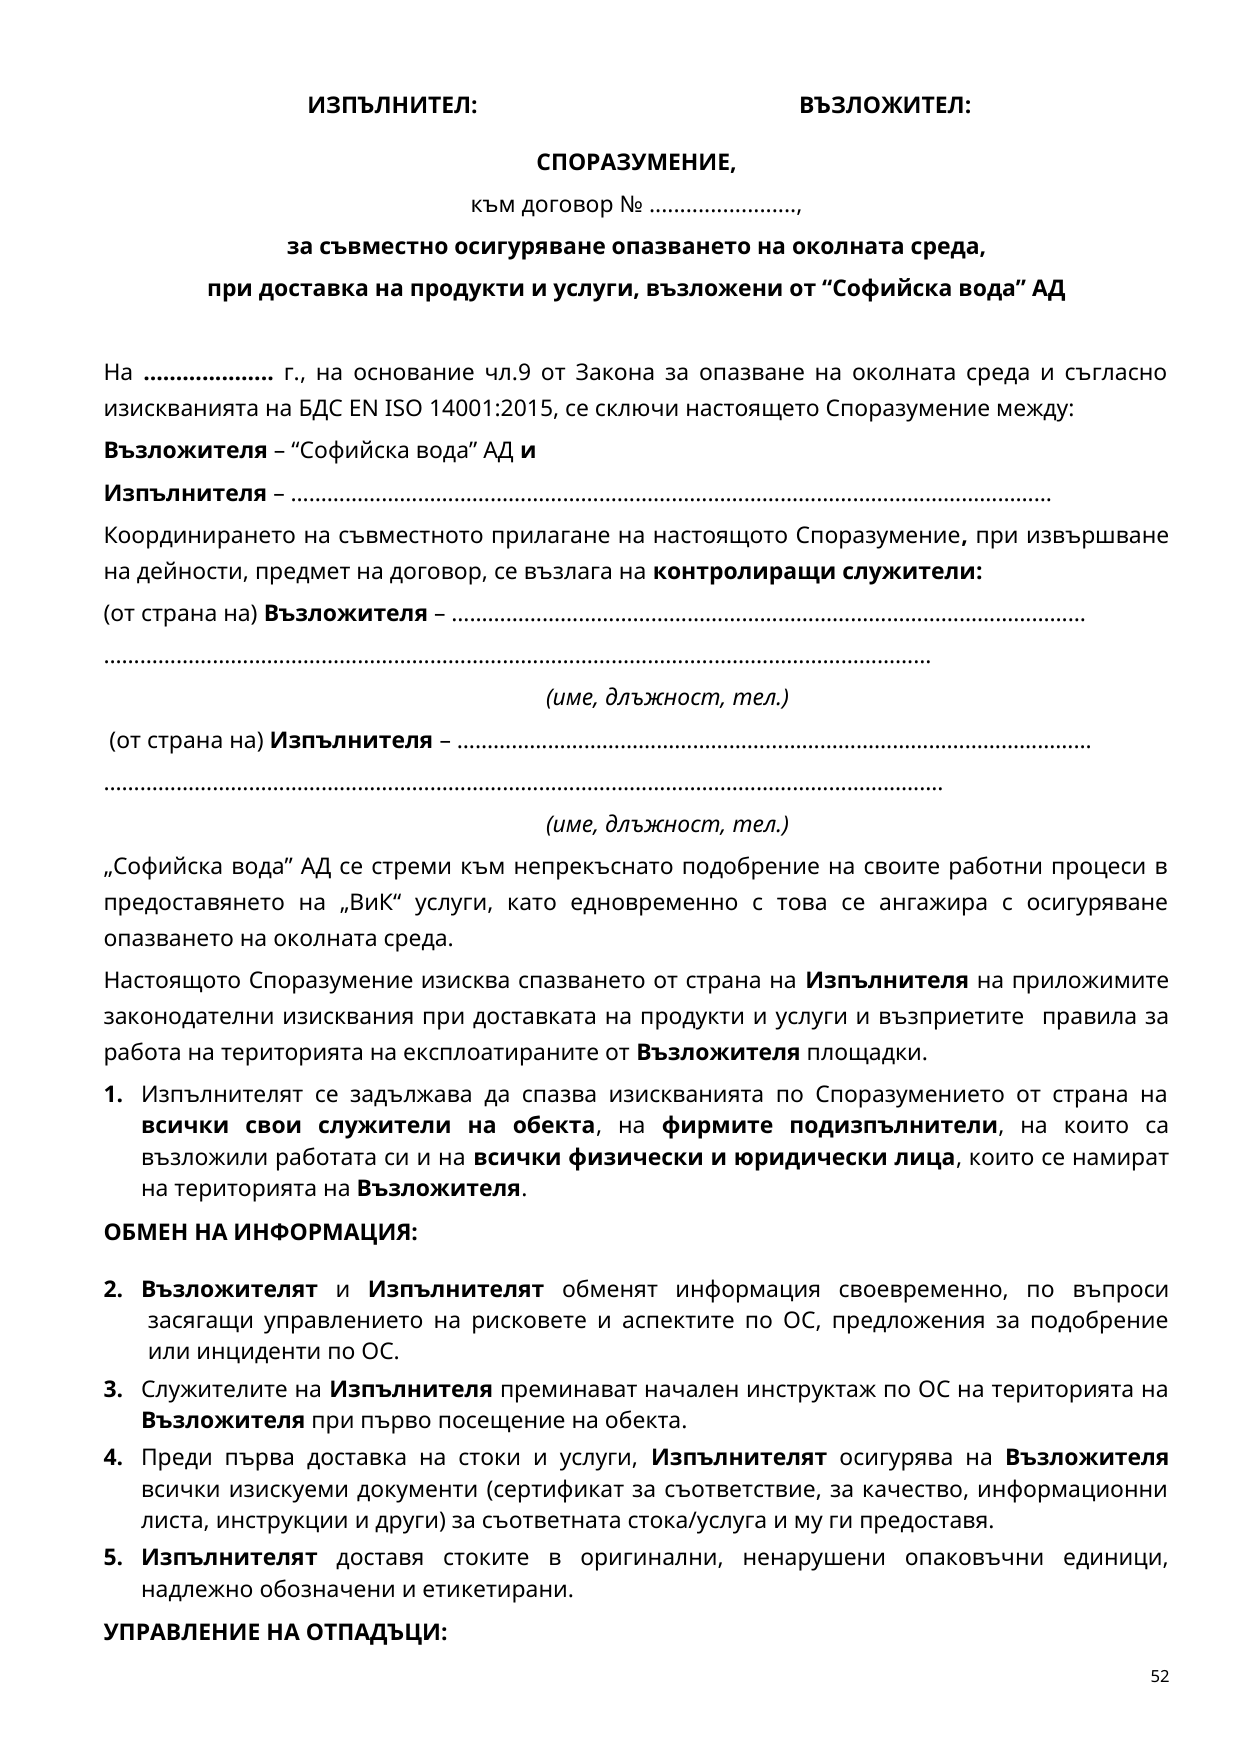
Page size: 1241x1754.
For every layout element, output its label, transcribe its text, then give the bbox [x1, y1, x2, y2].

text (от страна на) Изпълнителя – ……………………………………………...…………………………………………… [103, 723, 1169, 755]
text (име, длъжност, тел.) [472, 681, 1169, 713]
text Възложителя – “Софийска вода” АД и [103, 434, 1169, 466]
list Възложителят и Изпълнителят обменят информация своевременно, по въпроси засягащи управлението на рисковете и аспектите по ОС, предложения за подобрение или инциденти по ОС. [103, 1272, 1169, 1366]
text ………………………………………………………………………………………..……………………………… [103, 639, 1169, 670]
text Координирането на съвместното прилагане на настоящото Споразумение, при извършване на дейности, предмет на договор, се възлага на контролиращи служители: [103, 519, 1169, 586]
list Изпълнителят доставя стоките в оригинални, ненарушени опаковъчни единици, надлежно обозначени и етикетирани. [103, 1541, 1169, 1604]
text На .................... г., на основание чл.9 от Закона за опазване на околната среда и съгласно изискванията на БДС EN ISO 14001:2015, се сключи настоящето Споразумение между: [103, 356, 1169, 423]
text ОБМЕН НА ИНФОРМАЦИЯ: [103, 1216, 1169, 1247]
text „Софийска вода” АД се стреми към непрекъснато подобрение на своите работни процеси в предоставянето на „ВиК“ услуги, като едновременно с това се ангажира с осигуряване опазването на околната среда. [103, 850, 1169, 953]
text (име, длъжност, тел.) [472, 808, 1169, 839]
list Преди първа доставка на стоки и услуги, Изпълнителят осигурява на Възложителя всички изискуеми документи (сертификат за съответствие, за качество, информационни листа, инструкции и други) за съответната стока/услуга и му ги предоставя. [103, 1441, 1169, 1535]
text (от страна на) Възложителя – …………………………………………………………………………………………… [103, 597, 1169, 628]
text ИЗПЪЛНИТЕЛ: ВЪЗЛОЖИТЕЛ: [103, 89, 1175, 120]
text …………………………………………………………………………………………………………………………. [103, 766, 1169, 797]
text УПРАВЛЕНИЕ НА ОТПАДЪЦИ: [103, 1616, 1169, 1647]
text към договор № ........................, [103, 188, 1169, 219]
list Изпълнителят се задължава да спазва изискванията по Споразумението от страна на всички свои служители на обекта, на фирмите подизпълнители, на които са възложили работата си и на всички физически и юридически лица, които се намират на територията на Възложителя. [103, 1078, 1169, 1203]
text за съвместно осигуряване опазването на околната среда, [103, 230, 1169, 261]
text Изпълнителя – ……………………………………………………………………………………………………………… [103, 477, 1169, 508]
text СПОРАЗУМЕНИЕ, [103, 145, 1169, 177]
text Настоящото Споразумение изисква спазването от страна на Изпълнителя на приложимите законодателни изисквания при доставката на продукти и услуги и възприетите правила за работа на територията на експлоатираните от Възложителя площадки. [103, 964, 1169, 1067]
text при доставка на продукти и услуги, възложени от “Софийска вода” АД [103, 272, 1169, 303]
list Служителите на Изпълнителя преминават начален инструктаж по ОС на територията на Възложителя при първо посещение на обекта. [103, 1372, 1169, 1435]
